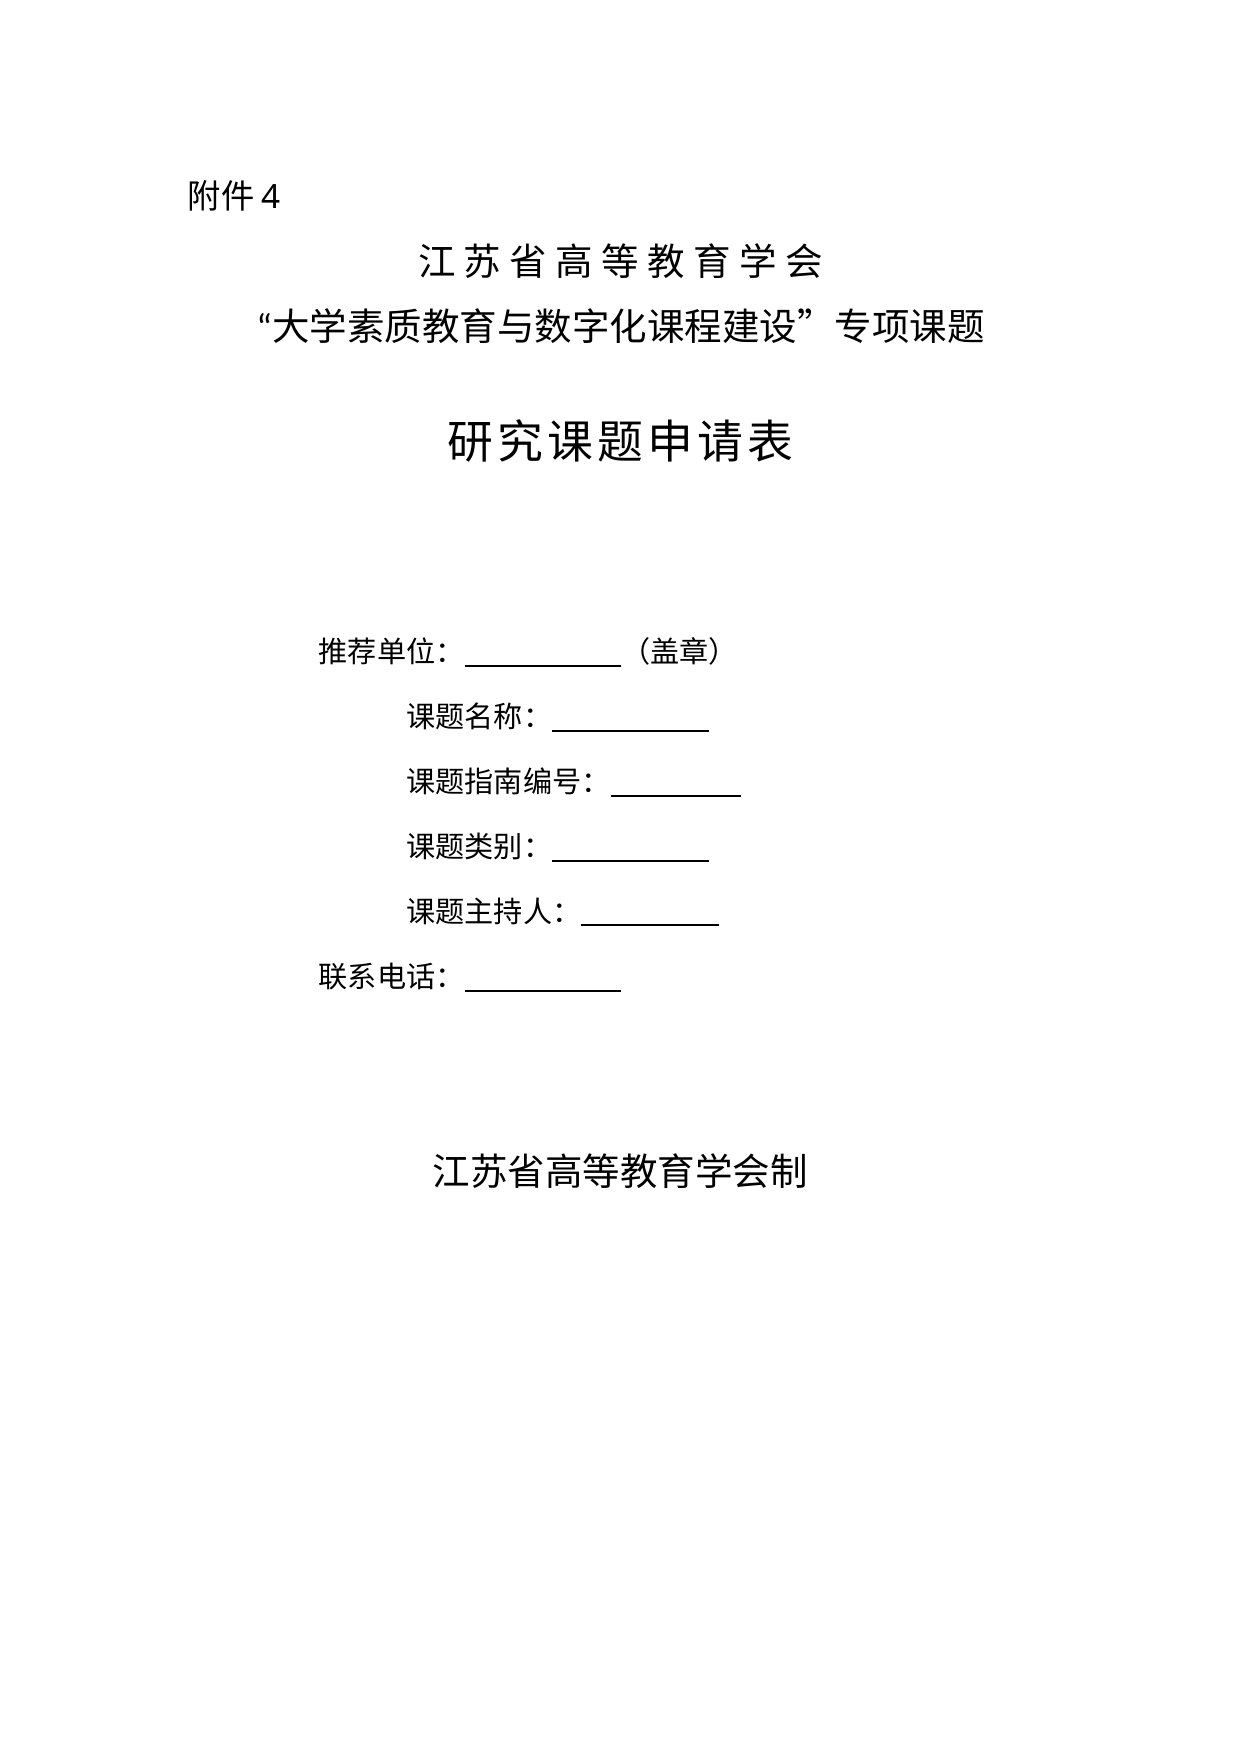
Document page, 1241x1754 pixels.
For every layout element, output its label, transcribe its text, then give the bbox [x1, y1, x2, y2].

text 推荐单位： （盖章） [187, 617, 1053, 682]
text 研究课题申请表 [187, 389, 1053, 487]
text 江苏省高等教育学会制 [187, 1137, 1053, 1202]
text “大学素质教育与数字化课程建设”专项课题 [187, 292, 1053, 357]
text 课题主持人： [187, 877, 1053, 942]
text 附件4 [187, 162, 1053, 227]
text 课题类别： [187, 812, 1053, 877]
text 联系电话： [187, 942, 1053, 1007]
text 江 苏 省 高 等 教 育 学 会 [187, 227, 1053, 292]
text 课题名称： [187, 682, 1053, 747]
text 课题指南编号： [187, 747, 1053, 812]
